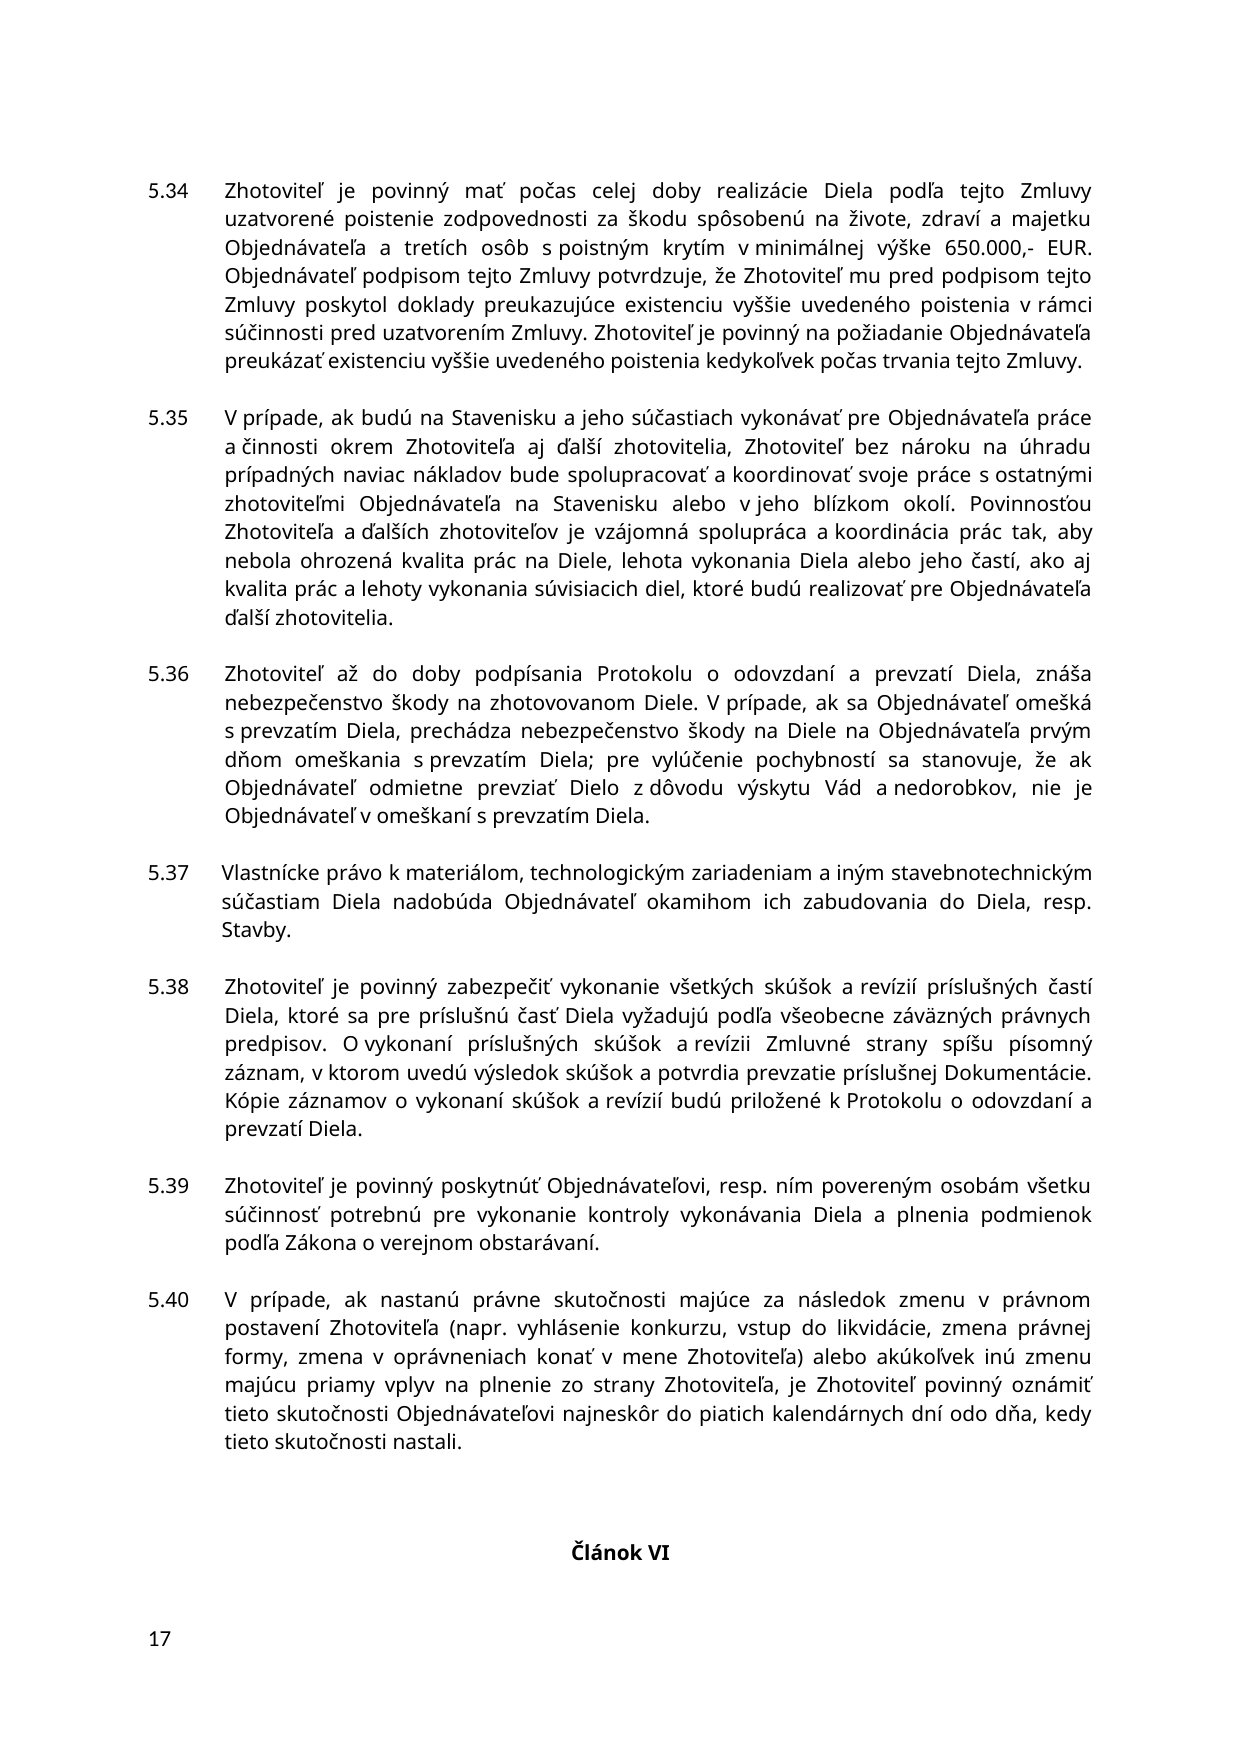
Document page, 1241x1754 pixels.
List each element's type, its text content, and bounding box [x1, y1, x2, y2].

list V prípade, ak nastanú právne skutočnosti majúce za následok zmenu v právnom postavení Zhotoviteľa (napr. vyhlásenie konkurzu, vstup do likvidácie, zmena právnej formy, zmena v oprávneniach konať v mene Zhotoviteľa) alebo akúkoľvek inú zmenu majúcu priamy vplyv na plnenie zo strany Zhotoviteľa, je Zhotoviteľ povinný oznámiť tieto skutočnosti Objednávateľovi najneskôr do piatich kalendárnych dní odo dňa, kedy tieto skutočnosti nastali. [148, 1285, 1093, 1456]
text Článok VI [148, 1538, 1093, 1566]
list Zhotoviteľ je povinný zabezpečiť vykonanie všetkých skúšok a revízií príslušných častí Diela, ktoré sa pre príslušnú časť Diela vyžadujú podľa všeobecne záväzných právnych predpisov. O vykonaní príslušných skúšok a revízii Zmluvné strany spíšu písomný záznam, v ktorom uvedú výsledok skúšok a potvrdia prevzatie príslušnej Dokumentácie. Kópie záznamov o vykonaní skúšok a revízií budú priložené k Protokolu o odovzdaní a prevzatí Diela. [148, 972, 1093, 1143]
list Zhotoviteľ až do doby podpísania Protokolu o odovzdaní a prevzatí Diela, znáša nebezpečenstvo škody na zhotovovanom Diele. V prípade, ak sa Objednávateľ omešká s prevzatím Diela, prechádza nebezpečenstvo škody na Diele na Objednávateľa prvým dňom omeškania s prevzatím Diela; pre vylúčenie pochybností sa stanovuje, že ak Objednávateľ odmietne prevziať Dielo z dôvodu výskytu Vád a nedorobkov, nie je Objednávateľ v omeškaní s prevzatím Diela. [148, 659, 1093, 830]
list V prípade, ak budú na Stavenisku a jeho súčastiach vykonávať pre Objednávateľa práce a činnosti okrem Zhotoviteľa aj ďalší zhotovitelia, Zhotoviteľ bez nároku na úhradu prípadných naviac nákladov bude spolupracovať a koordinovať svoje práce s ostatnými zhotoviteľmi Objednávateľa na Stavenisku alebo v jeho blízkom okolí. Povinnosťou Zhotoviteľa a ďalších zhotoviteľov je vzájomná spolupráca a koordinácia prác tak, aby nebola ohrozená kvalita prác na Diele, lehota vykonania Diela alebo jeho častí, ako aj kvalita prác a lehoty vykonania súvisiacich diel, ktoré budú realizovať pre Objednávateľa ďalší zhotovitelia. [148, 403, 1093, 631]
list Zhotoviteľ je povinný poskytnúť Objednávateľovi, resp. ním povereným osobám všetku súčinnosť potrebnú pre vykonanie kontroly vykonávania Diela a plnenia podmienok podľa Zákona o verejnom obstarávaní. [148, 1171, 1093, 1257]
list Zhotoviteľ je povinný mať počas celej doby realizácie Diela podľa tejto Zmluvy uzatvorené poistenie zodpovednosti za škodu spôsobenú na živote, zdraví a majetku Objednávateľa a tretích osôb s poistným krytím v minimálnej výške 650.000,- EUR. Objednávateľ podpisom tejto Zmluvy potvrdzuje, že Zhotoviteľ mu pred podpisom tejto Zmluvy poskytol doklady preukazujúce existenciu vyššie uvedeného poistenia v rámci súčinnosti pred uzatvorením Zmluvy. Zhotoviteľ je povinný na požiadanie Objednávateľa preukázať existenciu vyššie uvedeného poistenia kedykoľvek počas trvania tejto Zmluvy. [148, 176, 1093, 375]
list Vlastnícke právo k materiálom, technologickým zariadeniam a iným stavebnotechnickým súčastiam Diela nadobúda Objednávateľ okamihom ich zabudovania do Diela, resp. Stavby. [148, 858, 1093, 944]
